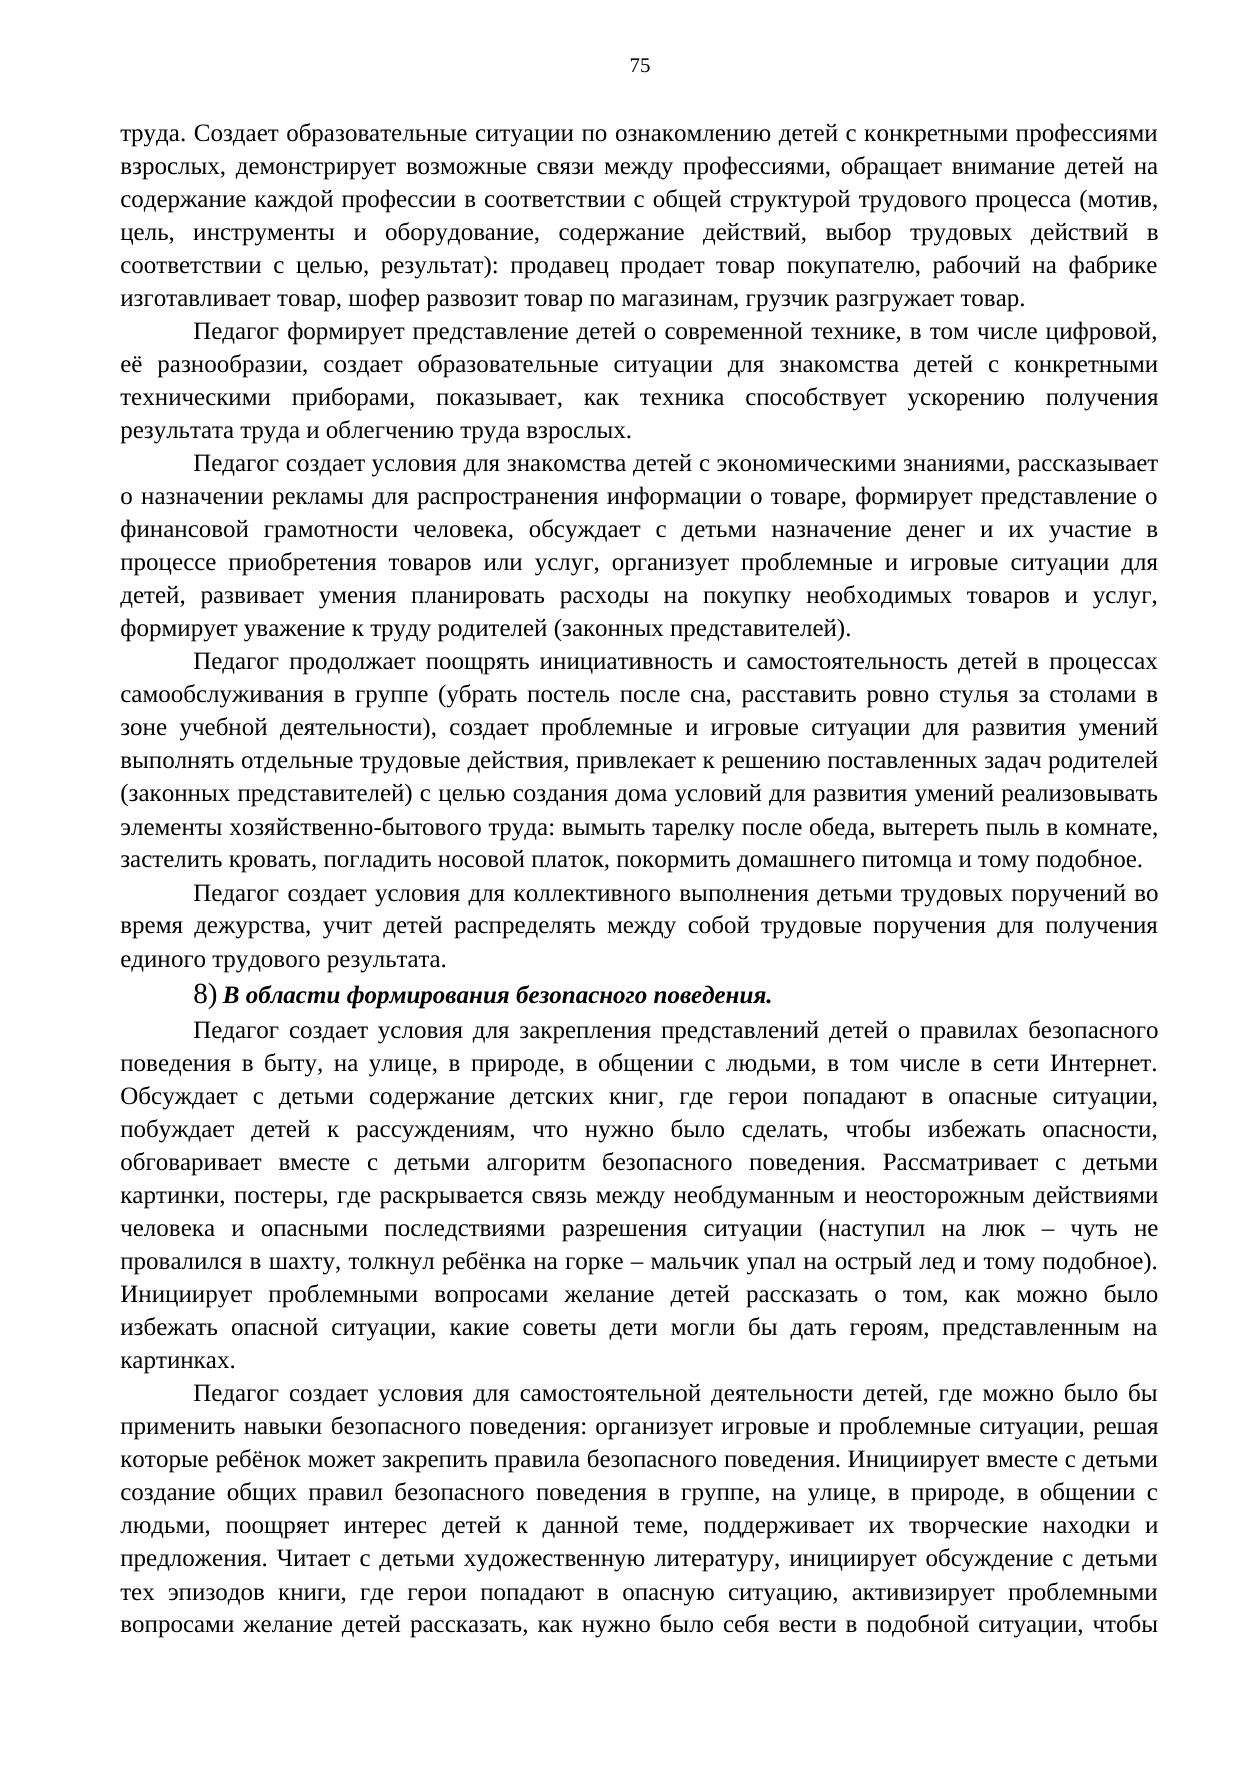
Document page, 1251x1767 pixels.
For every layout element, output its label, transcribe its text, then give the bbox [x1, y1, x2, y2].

text Педагог создает условия для знакомства детей с экономическими знаниями, рассказывает о назначении рекламы для распространения информации о товаре, формирует представление о финансовой грамотности человека, обсуждает с детьми назначение денег и их участие в процессе приобретения товаров или услуг, организует проблемные и игровые ситуации для детей, развивает умения планировать расходы на покупку необходимых товаров и услуг, формирует уважение к труду родителей (законных представителей). [120, 448, 1159, 642]
text Педагог формирует представление детей о современной технике, в том числе цифровой, её разнообразии, создает образовательные ситуации для знакомства детей с конкретными техническими приборами, показывает, как техника способствует ускорению получения результата труда и облегчению труда взрослых. [120, 316, 1159, 444]
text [120, 118, 1159, 312]
text Педагог создает условия для закрепления представлений детей о правилах безопасного поведения в быту, на улице, в природе, в общении с людьми, в том числе в сети Интернет. Обсуждает с детьми содержание детских книг, где герои попадают в опасные ситуации, побуждает детей к рассуждениям, что нужно было сделать, чтобы избежать опасности, обговаривает вместе с детьми алгоритм безопасного поведения. Рассматривает с детьми картинки, постеры, где раскрывается связь между необдуманным и неосторожным действиями человека и опасными последствиями разрешения ситуации (наступил на люк – чуть не провалился в шахту, толкнул ребёнка на горке – мальчик упал на острый лед и тому подобное). Инициирует проблемными вопросами желание детей рассказать о том, как можно было избежать опасной ситуации, какие советы дети могли бы дать героям, представленным на картинках. [120, 1015, 1159, 1374]
text Педагог создает условия для коллективного выполнения детьми трудовых поручений во время дежурства, учит детей распределять между собой трудовые поручения для получения единого трудового результата. [120, 878, 1159, 972]
text Педагог продолжает поощрять инициативность и самостоятельность детей в процессах самообслуживания в группе (убрать постель после сна, расставить ровно стулья за столами в зоне учебной деятельности), создает проблемные и игровые ситуации для развития умений выполнять отдельные трудовые действия, привлекает к решению поставленных задач родителей (законных представителей) с целью создания дома условий для развития умений реализовывать элементы хозяйственно-бытового труда: вымыть тарелку после обеда, вытереть пыль в комнате, застелить кровать, погладить носовой платок, покормить домашнего питомца и тому подобное. [120, 646, 1159, 873]
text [120, 1378, 1159, 1638]
list В области формирования безопасного поведения. [120, 977, 1161, 1010]
